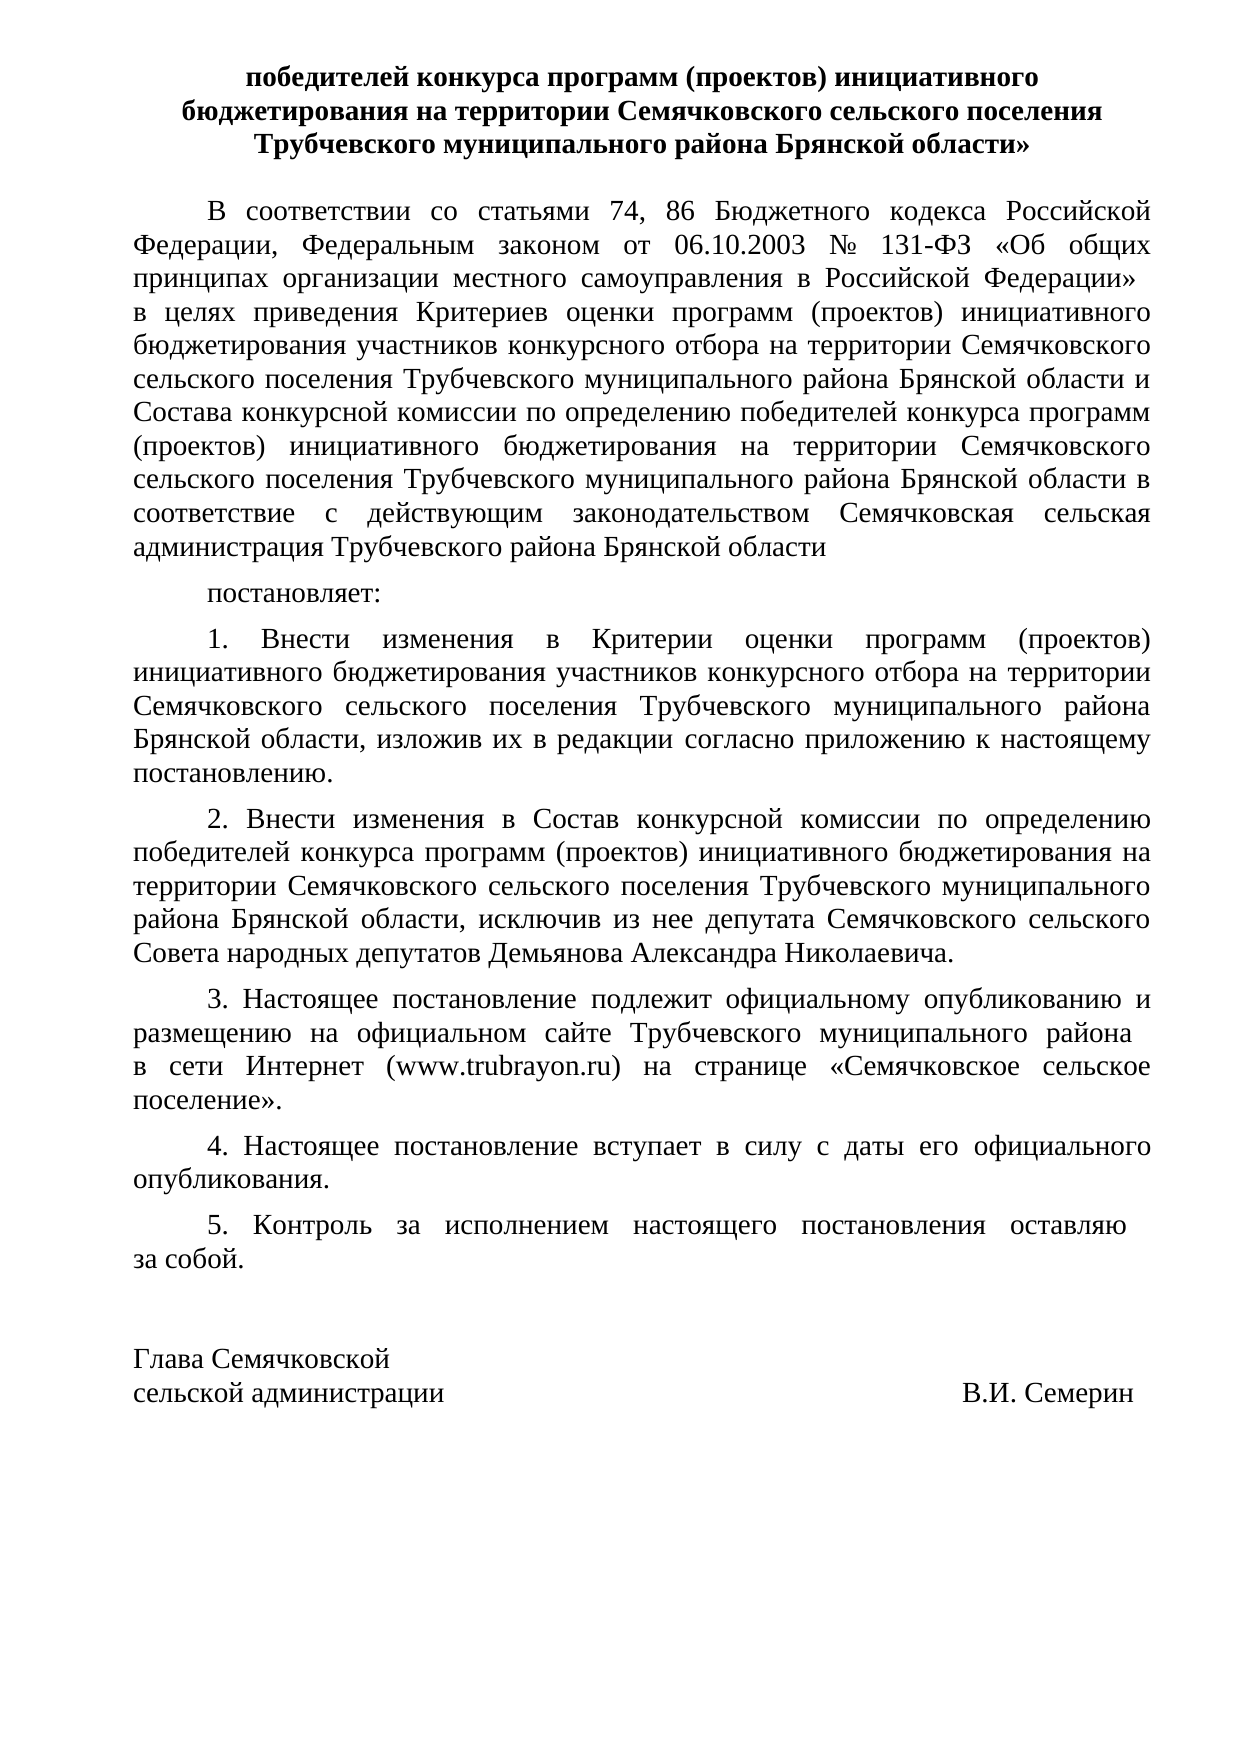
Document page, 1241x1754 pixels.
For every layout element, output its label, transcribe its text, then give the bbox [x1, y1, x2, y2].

text 1. Внести изменения в Критерии оценки программ (проектов) инициативного бюджетирования участников конкурсного отбора на территории Семячковского сельского поселения Трубчевского муниципального района Брянской области, изложив их в редакции согласно приложению к настоящему постановлению. [133, 621, 1152, 788]
text сельской администрации В.И. Семерин [133, 1375, 1152, 1409]
text Глава Семячковской [133, 1342, 1152, 1375]
text 5. Контроль за исполнением настоящего постановления оставляю за собой. [133, 1207, 1152, 1274]
title 2. Внести изменения в Состав конкурсной комиссии по определению победителей конкурса программ (проектов) инициативного бюджетирования на территории Семячковского сельского поселения Трубчевского муниципального района Брянской области, исключив из нее депутата Семячковского сельского Совета народных депутатов Демьянова Александра Николаевича. [133, 801, 1152, 969]
text В соответствии со статьями 74, 86 Бюджетного кодекса Российской Федерации, Федеральным законом от 06.10.2003 № 131-ФЗ «Об общих принципах организации местного самоуправления в Российской Федерации» в целях приведения Критериев оценки программ (проектов) инициативного бюджетирования участников конкурсного отбора на территории Семячковского сельского поселения Трубчевского муниципального района Брянской области и Состава конкурсной комиссии по определению победителей конкурса программ (проектов) инициативного бюджетирования на территории Семячковского сельского поселения Трубчевского муниципального района Брянской области в соответствие с действующим законодательством Семячковская сельская администрация Трубчевского района Брянской области [133, 193, 1152, 562]
text 4. Настоящее постановление вступает в силу с даты его официального опубликования. [133, 1128, 1152, 1195]
text постановляет: [133, 575, 1152, 608]
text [133, 59, 1152, 160]
text 3. Настоящее постановление подлежит официальному опубликованию и размещению на официальном сайте Трубчевского муниципального района в сети Интернет (www.trubrayon.ru) на странице «Семячковское сельское поселение». [133, 981, 1152, 1115]
